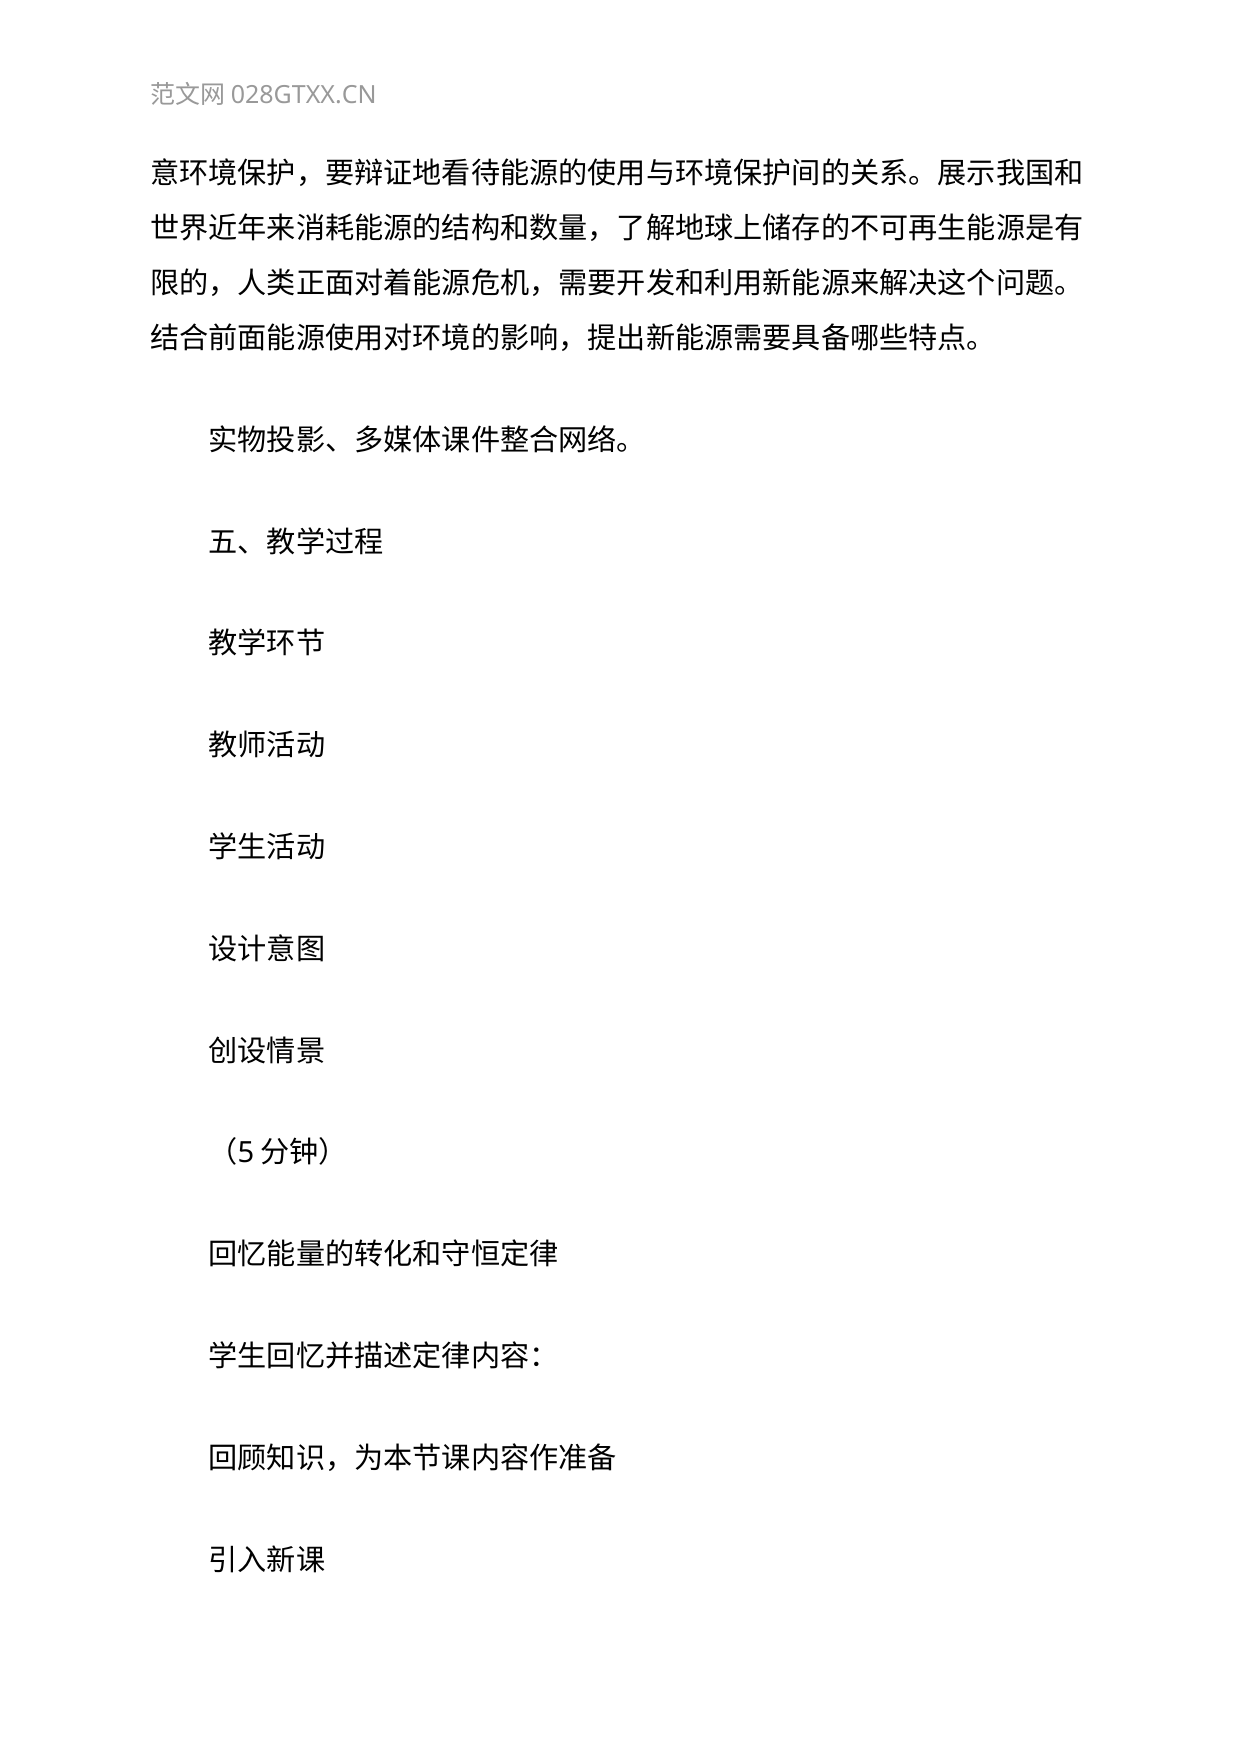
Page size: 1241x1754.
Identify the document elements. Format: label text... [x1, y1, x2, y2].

text 回顾知识，为本节课内容作准备 [150, 1434, 1090, 1477]
text 引入新课 [150, 1536, 1090, 1578]
text 创设情景 [150, 1027, 1090, 1069]
text 教学环节 [150, 620, 1090, 662]
text 实物投影、多媒体课件整合网络。 [150, 416, 1090, 459]
text 五、教学过程 [150, 518, 1090, 561]
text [150, 150, 1090, 357]
text 学生回忆并描述定律内容： [150, 1333, 1090, 1375]
text 教师活动 [150, 722, 1090, 764]
text 学生活动 [150, 823, 1090, 866]
text 回忆能量的转化和守恒定律 [150, 1231, 1090, 1273]
text 设计意图 [150, 925, 1090, 968]
text （5分钟） [150, 1129, 1090, 1171]
